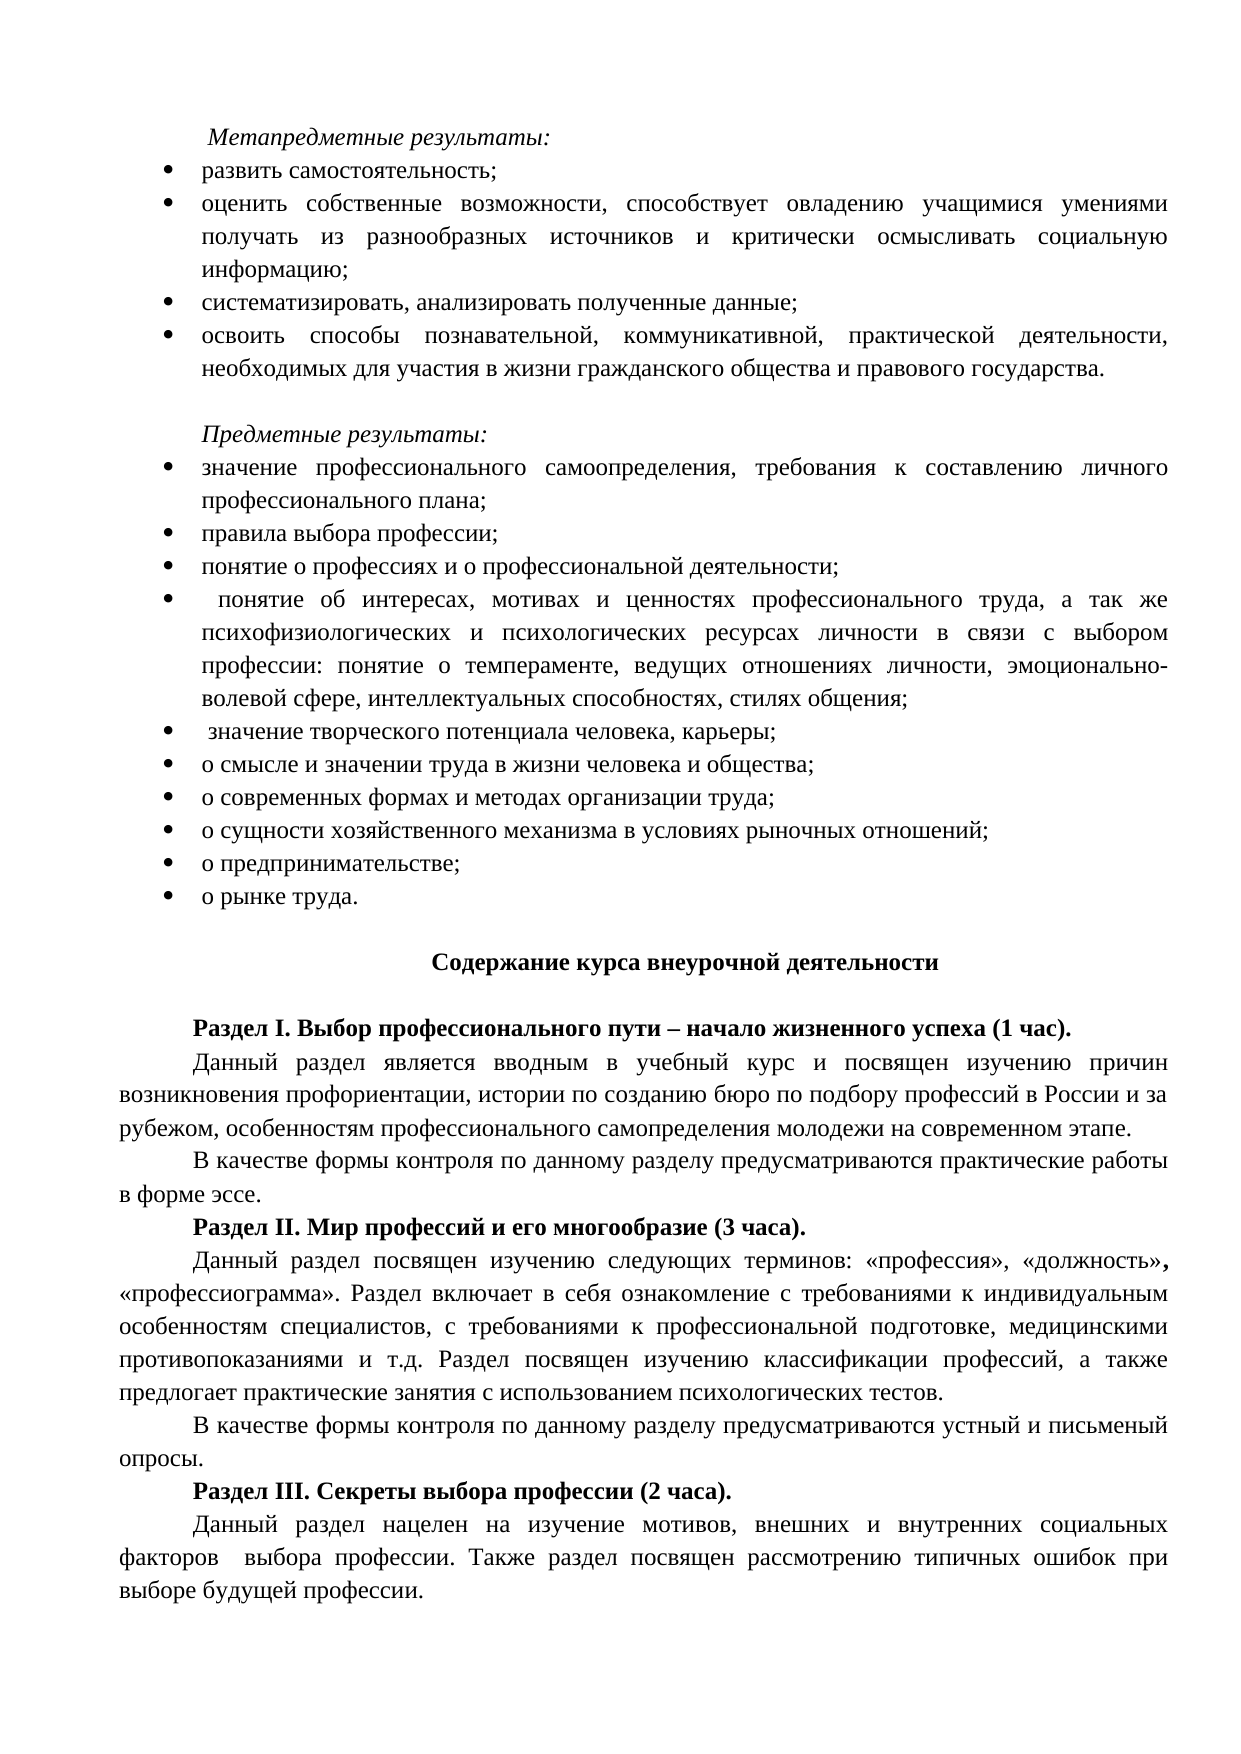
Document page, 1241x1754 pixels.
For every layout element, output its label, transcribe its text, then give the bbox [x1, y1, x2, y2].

list Раздел I. Выбор профессионального пути – начало жизненного успеха (1 час). [119, 1013, 1169, 1042]
list понятие о профессиях и о профессиональной деятельности; [164, 551, 1169, 580]
list систематизировать, анализировать полученные данные; [164, 287, 1169, 316]
list о рынке труда. [164, 881, 1169, 910]
list правила выбора профессии; [164, 518, 1169, 547]
list освоить способы познавательной, коммуникативной, практической деятельности, необходимых для участия в жизни гражданского общества и правового государства. [164, 320, 1169, 382]
text В качестве формы контроля по данному разделу предусматриваются практические работы в форме эссе. [119, 1146, 1169, 1207]
list значение творческого потенциала человека, карьеры; [164, 716, 1169, 745]
list Содержание курса внеурочной деятельности [201, 947, 1169, 976]
list Предметные результаты: [201, 419, 1169, 448]
text Данный раздел посвящен изучению следующих терминов: «профессия», «должность», «профессиограмма». Раздел включает в себя ознакомление с требованиями к индивидуальным особенностям специалистов, с требованиями к профессиональной подготовке, медицинскими противопоказаниями и т.д. Раздел посвящен изучению классификации профессий, а также предлогает практические занятия с использованием психологических тестов. [119, 1245, 1169, 1406]
text Раздел III. Секреты выбора профессии (2 часа). [119, 1476, 1169, 1504]
text Метапредметные результаты: [119, 122, 1169, 151]
list развить самостоятельность; [164, 155, 1169, 184]
list о предпринимательстве; [164, 848, 1169, 877]
list о смысле и значении труда в жизни человека и общества; [164, 749, 1169, 778]
text В качестве формы контроля по данному разделу предусматриваются устный и письменый опросы. [119, 1410, 1169, 1472]
list Данный раздел является вводным в учебный курс и посвящен изучению причин возникновения профориентации, истории по созданию бюро по подбору профессий в России и за рубежом, особенностям профессионального самопределения молодежи на современном этапе. [119, 1047, 1169, 1141]
text Данный раздел нацелен на изучение мотивов, внешних и внутренних социальных факторов выбора профессии. Также раздел посвящен рассмотрению типичных ошибок при выборе будущей профессии. [119, 1509, 1169, 1604]
list оценить собственные возможности, способствует овладению учащимися умениями получать из разнообразных источников и критически осмысливать социальную информацию; [164, 188, 1169, 283]
list о сущности хозяйственного механизма в условиях рыночных отношений; [164, 815, 1169, 844]
list о современных формах и методах организации труда; [164, 782, 1169, 811]
list значение профессионального самоопределения, требования к составлению личного профессионального плана; [164, 452, 1169, 514]
list понятие об интересах, мотивах и ценностях профессионального труда, а так же психофизиологических и психологических ресурсах личности в связи с выбором профессии: понятие о темпераменте, ведущих отношениях личности, эмоционально-волевой сфере, интеллектуальных способностях, стилях общения; [164, 584, 1169, 712]
text Раздел II. Мир профессий и его многообразие (3 часа). [119, 1212, 1169, 1240]
